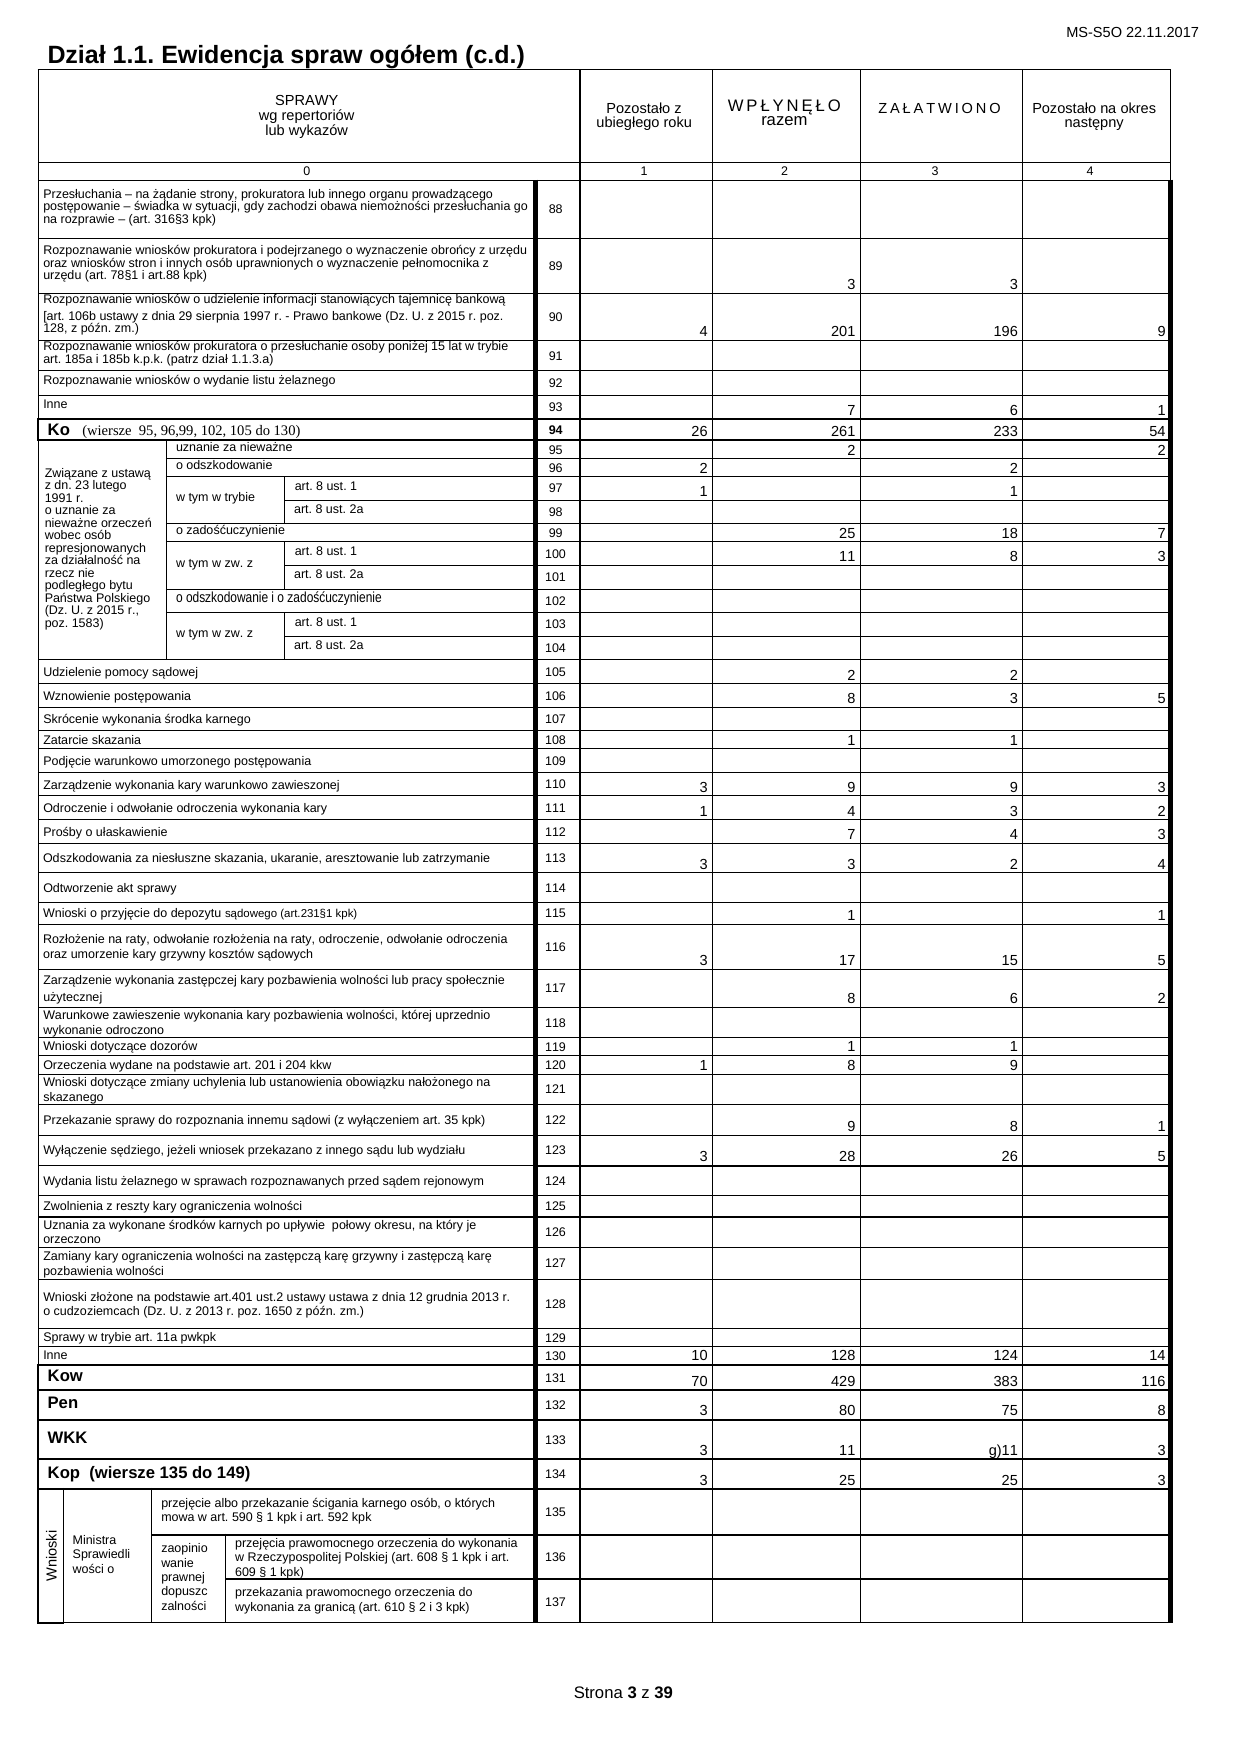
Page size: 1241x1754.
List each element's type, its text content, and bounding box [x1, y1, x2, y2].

table_cell 114 [538, 873, 579, 902]
table_cell [581, 637, 712, 659]
table_cell [581, 590, 712, 612]
table_cell art. 8 ust. 2a [285, 637, 533, 659]
table_cell 103 [538, 613, 579, 636]
table_cell 1 [581, 163, 712, 179]
table_cell 5 [1023, 1136, 1168, 1165]
table_cell 104 [538, 637, 579, 659]
table_header Pozostało z ubiegłego roku [581, 70, 712, 162]
table_cell 8 [713, 1056, 860, 1074]
table_cell [1023, 1167, 1168, 1195]
table_cell 123 [538, 1136, 579, 1165]
table_cell [581, 566, 712, 588]
table_cell 90 [538, 294, 579, 339]
table_cell 95 [538, 441, 579, 458]
table_cell 122 [538, 1105, 579, 1134]
table_cell 26 [861, 1136, 1022, 1165]
table_cell Wnioski [39, 1490, 63, 1622]
table_cell 1 [581, 1056, 712, 1074]
table_cell 54 [1023, 420, 1168, 439]
table_cell Udzielenie pomocy sądowej [39, 660, 533, 683]
table_cell Przesłuchania – na żądanie strony, prokuratora lub innego organu prowadzącego postępowanie – świadka w sytuacji, gdy zachodzi obawa niemożności przesłuchania go na rozprawie – (art. 316§3 kpk) [39, 181, 533, 238]
table_cell 93 [538, 396, 579, 418]
table_cell Ministra Sprawiedliwości o [64, 1490, 151, 1622]
table_cell przejęcie albo przekazanie ścigania karnego osób, o których mowa w art. 590 § 1 kpk i art. 592 kpk [152, 1490, 533, 1533]
table_cell 137 [538, 1580, 579, 1622]
table_cell Odtworzenie akt sprawy [39, 873, 533, 902]
table_cell 2 [713, 163, 860, 179]
table_cell 25 [861, 1460, 1022, 1488]
table_cell [713, 341, 860, 370]
table_cell 11 [713, 542, 860, 565]
table_cell 1 [713, 903, 860, 923]
table_cell [581, 1196, 712, 1216]
table_cell 128 [538, 1280, 579, 1328]
table_cell 201 [713, 294, 860, 339]
table_cell 102 [538, 590, 579, 612]
table_cell 130 [538, 1347, 579, 1364]
table_cell 9 [713, 773, 860, 795]
table_cell [581, 873, 712, 902]
table_cell [1023, 1038, 1168, 1055]
table_cell [581, 1218, 712, 1247]
table_cell 110 [538, 773, 579, 795]
table_cell [713, 1167, 860, 1195]
table_cell 5 [1023, 684, 1168, 707]
table_cell uznanie za nieważne [167, 441, 533, 458]
table_cell 1 [1023, 396, 1168, 418]
table_cell 9 [1023, 294, 1168, 339]
table_cell 98 [538, 501, 579, 523]
table_cell Uznania za wykonane środków karnych po upływie połowy okresu, na który je orzeczono [39, 1218, 533, 1247]
table_cell [1023, 1536, 1168, 1578]
table_cell [713, 637, 860, 659]
table_cell [581, 181, 712, 238]
table_cell [581, 1167, 712, 1195]
table_cell [581, 684, 712, 707]
table_cell 94 [538, 420, 579, 439]
table_cell Rozłożenie na raty, odwołanie rozłożenia na raty, odroczenie, odwołanie odroczenia oraz umorzenie kary grzywny kosztów sądowych [39, 925, 533, 968]
table_cell Inne [39, 1347, 533, 1364]
table_cell 2 [1023, 441, 1168, 458]
table_cell [861, 1196, 1022, 1216]
table_cell 107 [538, 708, 579, 730]
table_cell 119 [538, 1038, 579, 1055]
table_cell o odszkodowanie i o zadośćuczynienie [167, 590, 533, 612]
table_cell [581, 708, 712, 730]
table_cell Wnioski złożone na podstawie art.401 ust.2 ustawy ustawa z dnia 12 grudnia 2013 r. o cudzoziemcach (Dz. U. z 2013 r. poz. 1650 z późn. zm.) [39, 1280, 533, 1328]
table_cell [1023, 590, 1168, 612]
table_cell 99 [538, 524, 579, 541]
table_cell 25 [713, 524, 860, 541]
table_cell [1023, 1008, 1168, 1037]
table_cell Rozpoznawanie wniosków o udzielenie informacji stanowiących tajemnicę bankową [art. 106b ustawy z dnia 29 sierpnia 1997 r. - Prawo bankowe (Dz. U. z 2015 r. poz. 128, z późn. zm.) [39, 294, 533, 339]
table_cell [713, 1218, 860, 1247]
table_cell 120 [538, 1056, 579, 1074]
table_cell [581, 1280, 712, 1328]
table_cell [1023, 1056, 1168, 1074]
table_header Pozostało na okres następny [1023, 70, 1170, 162]
table_cell [581, 731, 712, 748]
table_cell 3 [713, 844, 860, 872]
table_cell 125 [538, 1196, 579, 1216]
table_cell 80 [713, 1391, 860, 1419]
table_cell 1 [581, 477, 712, 500]
table_cell 2 [1023, 796, 1168, 819]
table_cell [861, 501, 1022, 523]
table_cell 4 [713, 796, 860, 819]
table_cell 233 [861, 420, 1022, 439]
table_cell art. 8 ust. 1 [285, 542, 533, 565]
table_cell [713, 749, 860, 772]
table_cell [1023, 341, 1168, 370]
table_cell [861, 903, 1022, 923]
table_cell [581, 749, 712, 772]
table_cell 1 [861, 1038, 1022, 1055]
table_cell [581, 1038, 712, 1055]
table_cell Wnioski dotyczące dozorów [39, 1038, 533, 1055]
table_cell [581, 1490, 712, 1533]
table_cell [713, 1280, 860, 1328]
table_cell 3 [581, 1391, 712, 1419]
table_cell [1023, 1196, 1168, 1216]
table_cell 2 [713, 441, 860, 458]
table_cell o odszkodowanie [167, 459, 533, 476]
table_cell Zarządzenie wykonania zastępczej kary pozbawienia wolności lub pracy społecznie użytecznej [39, 970, 533, 1007]
table_cell [713, 590, 860, 612]
table_cell [1023, 459, 1168, 476]
table_cell 15 [861, 925, 1022, 968]
table_cell art. 8 ust. 2a [285, 501, 533, 523]
table_cell [861, 1490, 1022, 1533]
table_cell [861, 708, 1022, 730]
table_cell [861, 590, 1022, 612]
table_cell 3 [713, 239, 860, 293]
table_cell 105 [538, 660, 579, 683]
table_cell 118 [538, 1008, 579, 1037]
table_cell 3 [861, 684, 1022, 707]
table_cell [581, 441, 712, 458]
table_cell Wnioski dotyczące zmiany uchylenia lub ustanowienia obowiązku nałożonego na skazanego [39, 1075, 533, 1104]
table_cell 3 [861, 796, 1022, 819]
table_cell [1023, 1490, 1168, 1533]
table_cell 8 [713, 684, 860, 707]
table_cell Zatarcie skazania [39, 731, 533, 748]
table_cell [581, 1105, 712, 1134]
table_cell 106 [538, 684, 579, 707]
table_cell 196 [861, 294, 1022, 339]
table_cell w tym w zw. z [167, 542, 284, 588]
table_cell [861, 1329, 1022, 1346]
table_cell [713, 1580, 860, 1622]
table_cell Warunkowe zawieszenie wykonania kary pozbawienia wolności, której uprzednio wykonanie odroczono [39, 1008, 533, 1037]
table_cell 96 [538, 459, 579, 476]
table_cell Zamiany kary ograniczenia wolności na zastępczą karę grzywny i zastępczą karę pozbawienia wolności [39, 1248, 533, 1279]
table_cell [1023, 566, 1168, 588]
table_cell 129 [538, 1329, 579, 1346]
table_cell 3 [861, 163, 1022, 179]
table_header WPŁYNĘŁO razem [713, 70, 860, 162]
table_cell Kow [39, 1366, 533, 1389]
table_cell 128 [713, 1347, 860, 1364]
table_cell [861, 873, 1022, 902]
table_cell Przekazanie sprawy do rozpoznania innemu sądowi (z wyłączeniem art. 35 kpk) [39, 1105, 533, 1134]
table_cell 4 [1023, 163, 1170, 179]
table_cell 5 [1023, 925, 1168, 968]
table_cell [581, 1536, 712, 1578]
table_cell 429 [713, 1366, 860, 1389]
table_cell 3 [581, 1421, 712, 1458]
table_cell [713, 501, 860, 523]
table_cell 261 [713, 420, 860, 439]
table_cell 112 [538, 820, 579, 843]
table_cell 3 [581, 1460, 712, 1488]
table_cell 3 [1023, 1460, 1168, 1488]
table_cell 127 [538, 1248, 579, 1279]
table_cell Podjęcie warunkowo umorzonego postępowania [39, 749, 533, 772]
table_cell [1023, 1248, 1168, 1279]
table_cell 121 [538, 1075, 579, 1104]
table_cell Rozpoznawanie wniosków prokuratora i podejrzanego o wyznaczenie obrońcy z urzędu oraz wniosków stron i innych osób uprawnionych o wyznaczenie pełnomocnika z urzędu (art. 78§1 i art.88 kpk) [39, 239, 533, 293]
table_cell 126 [538, 1218, 579, 1247]
table_cell [1023, 1280, 1168, 1328]
table_cell 117 [538, 970, 579, 1007]
table_cell 115 [538, 903, 579, 923]
table_cell 383 [861, 1366, 1022, 1389]
table_cell 135 [538, 1490, 579, 1533]
table_header SPRAWY wg repertoriów lub wykazów [39, 70, 579, 162]
table_cell 1 [861, 477, 1022, 500]
table_cell 3 [1023, 1421, 1168, 1458]
table_cell 8 [1023, 1391, 1168, 1419]
table_cell Kop (wiersze 135 do 149) [39, 1460, 533, 1488]
table_cell art. 8 ust. 1 [285, 613, 533, 636]
table_cell Wyłączenie sędziego, jeżeli wniosek przekazano z innego sądu lub wydziału [39, 1136, 533, 1165]
table_cell art. 8 ust. 1 [285, 477, 533, 500]
table_cell 7 [1023, 524, 1168, 541]
table_cell 92 [538, 371, 579, 394]
table_cell 116 [1023, 1366, 1168, 1389]
table_cell [713, 1536, 860, 1578]
table_cell [1023, 501, 1168, 523]
table_cell 26 [581, 420, 712, 439]
table_cell Inne [39, 396, 533, 418]
table_cell 109 [538, 749, 579, 772]
table_cell 88 [538, 181, 579, 238]
table_cell [861, 1008, 1022, 1037]
table_cell [1023, 371, 1168, 394]
table_cell 6 [861, 396, 1022, 418]
table_cell [861, 371, 1022, 394]
table_cell [581, 903, 712, 923]
table_cell [1023, 1329, 1168, 1346]
table_cell [713, 459, 860, 476]
table_cell 133 [538, 1421, 579, 1458]
table_cell Wnioski o przyjęcie do depozytu sądowego (art.231§1 kpk) [39, 903, 533, 923]
table_cell 1 [713, 1038, 860, 1055]
table_cell [861, 1167, 1022, 1195]
table_cell zaopiniowanie prawnej dopuszczalności [152, 1536, 225, 1622]
table_cell Związane z ustawą z dn. 23 lutego 1991 r. o uznanie za nieważne orzeczeń wobec osób represjonowanych za działalność na rzecz nie podległego bytu Państwa Polskiego (Dz. U. z 2015 r., poz. 1583) [39, 441, 166, 659]
table_cell [861, 637, 1022, 659]
table_cell Odszkodowania za niesłuszne skazania, ukaranie, aresztowanie lub zatrzymanie [39, 844, 533, 872]
table_cell 1 [581, 796, 712, 819]
table_cell [581, 1248, 712, 1279]
table_cell [581, 1580, 712, 1622]
table_cell 2 [861, 660, 1022, 683]
table_cell 131 [538, 1366, 579, 1389]
table_cell Sprawy w trybie art. 11a pwkpk [39, 1329, 533, 1346]
table_cell Zarządzenie wykonania kary warunkowo zawieszonej [39, 773, 533, 795]
table_cell WKK [39, 1421, 533, 1458]
table_cell 4 [861, 820, 1022, 843]
table_cell [1023, 660, 1168, 683]
table_cell Zwolnienia z reszty kary ograniczenia wolności [39, 1196, 533, 1216]
table_cell [861, 1248, 1022, 1279]
table_cell [713, 1248, 860, 1279]
table_cell 9 [861, 773, 1022, 795]
table_cell 3 [581, 773, 712, 795]
table_cell 3 [581, 844, 712, 872]
table_cell [581, 660, 712, 683]
table_cell Prośby o ułaskawienie [39, 820, 533, 843]
table_cell art. 8 ust. 2a [285, 566, 533, 588]
table_header ZAŁATWIONO [861, 70, 1022, 162]
table_cell 3 [1023, 542, 1168, 565]
table_cell 3 [581, 925, 712, 968]
table_cell [861, 1218, 1022, 1247]
table_cell 0 [39, 163, 579, 179]
table_cell [1023, 181, 1168, 238]
table_cell [581, 501, 712, 523]
table_cell [713, 1196, 860, 1216]
table_cell 1 [1023, 903, 1168, 923]
table_cell o zadośćuczynienie [167, 524, 533, 541]
table_cell 111 [538, 796, 579, 819]
table_cell 89 [538, 239, 579, 293]
table_cell [581, 1075, 712, 1104]
table_cell 7 [713, 820, 860, 843]
table_cell Rozpoznawanie wniosków o wydanie listu żelaznego [39, 371, 533, 394]
table_cell [581, 371, 712, 394]
table_cell przekazania prawomocnego orzeczenia do wykonania za granicą (art. 610 § 2 i 3 kpk) [226, 1580, 533, 1622]
table_cell 101 [538, 566, 579, 588]
table_cell 1 [1023, 1105, 1168, 1134]
table_cell [861, 1580, 1022, 1622]
table_cell [581, 1008, 712, 1037]
table_cell [581, 970, 712, 1007]
table_cell [713, 1075, 860, 1104]
table_cell [713, 371, 860, 394]
table_cell Wznowienie postępowania [39, 684, 533, 707]
table_cell [713, 1490, 860, 1533]
table_cell 7 [713, 396, 860, 418]
table_cell [713, 613, 860, 636]
table_cell 75 [861, 1391, 1022, 1419]
table_cell 14 [1023, 1347, 1168, 1364]
table_cell 2 [861, 459, 1022, 476]
table_cell [713, 181, 860, 238]
table_cell Rozpoznawanie wniosków prokuratora o przesłuchanie osoby poniżej 15 lat w trybie art. 185a i 185b k.p.k. (patrz dział 1.1.3.a) [39, 341, 533, 370]
table_cell [861, 1536, 1022, 1578]
table_cell 2 [713, 660, 860, 683]
table_cell Skrócenie wykonania środka karnego [39, 708, 533, 730]
table_cell [581, 613, 712, 636]
table_cell [861, 749, 1022, 772]
table_cell 8 [861, 542, 1022, 565]
table_cell [713, 873, 860, 902]
table_cell w tym w trybie [167, 477, 284, 523]
table_cell [713, 1329, 860, 1346]
table_cell [1023, 613, 1168, 636]
table_cell [861, 181, 1022, 238]
table_cell 124 [861, 1347, 1022, 1364]
table_cell 11 [713, 1421, 860, 1458]
table_cell [581, 239, 712, 293]
table_cell [861, 1075, 1022, 1104]
table_cell Ko (wiersze 95, 96,99, 102, 105 do 130) [39, 420, 533, 439]
table_cell [581, 341, 712, 370]
table_cell 2 [581, 459, 712, 476]
table_cell 18 [861, 524, 1022, 541]
table_cell w tym w zw. z [167, 613, 284, 659]
table_cell 136 [538, 1536, 579, 1578]
table_cell [861, 341, 1022, 370]
table_cell 28 [713, 1136, 860, 1165]
table_cell 10 [581, 1347, 712, 1364]
table_cell 124 [538, 1167, 579, 1195]
table_cell 134 [538, 1460, 579, 1488]
table_cell [581, 820, 712, 843]
table_cell 9 [713, 1105, 860, 1134]
table_cell 108 [538, 731, 579, 748]
table_cell [713, 477, 860, 500]
table_cell 6 [861, 970, 1022, 1007]
table_cell [581, 542, 712, 565]
table_cell 3 [861, 239, 1022, 293]
table_cell 4 [581, 294, 712, 339]
table_cell [861, 613, 1022, 636]
table_cell [1023, 1075, 1168, 1104]
table_cell 25 [713, 1460, 860, 1488]
table_cell przejęcia prawomocnego orzeczenia do wykonania w Rzeczypospolitej Polskiej (art. 608 § 1 kpk i art. 609 § 1 kpk) [226, 1536, 533, 1578]
table_cell [1023, 1218, 1168, 1247]
table_cell 91 [538, 341, 579, 370]
table_cell 3 [1023, 820, 1168, 843]
table_cell 3 [1023, 773, 1168, 795]
table_cell [1023, 731, 1168, 748]
table_cell [1023, 749, 1168, 772]
table_cell 100 [538, 542, 579, 565]
table_cell [861, 566, 1022, 588]
subtitle Dział 1.1. Ewidencja spraw ogółem (c.d.) [47, 40, 1190, 69]
table_cell [1023, 1580, 1168, 1622]
table_cell 2 [861, 844, 1022, 872]
table_cell [581, 396, 712, 418]
table_cell [861, 1280, 1022, 1328]
table_cell Pen [39, 1391, 533, 1419]
table_cell Orzeczenia wydane na podstawie art. 201 i 204 kkw [39, 1056, 533, 1074]
table_cell [1023, 239, 1168, 293]
table_cell [713, 1008, 860, 1037]
table_cell g)11 [861, 1421, 1022, 1458]
table_cell 3 [581, 1136, 712, 1165]
table_cell 8 [713, 970, 860, 1007]
table_cell [581, 524, 712, 541]
table_cell [713, 566, 860, 588]
table_cell 9 [861, 1056, 1022, 1074]
table_cell 4 [1023, 844, 1168, 872]
table_cell 97 [538, 477, 579, 500]
table_cell [713, 708, 860, 730]
table_cell 116 [538, 925, 579, 968]
table_cell [1023, 637, 1168, 659]
table_cell 1 [861, 731, 1022, 748]
table_cell [861, 441, 1022, 458]
table_cell 8 [861, 1105, 1022, 1134]
table_cell 113 [538, 844, 579, 872]
table_cell [581, 1329, 712, 1346]
table_cell 132 [538, 1391, 579, 1419]
table_cell 1 [713, 731, 860, 748]
table_cell Wydania listu żelaznego w sprawach rozpoznawanych przed sądem rejonowym [39, 1166, 533, 1195]
table_cell 2 [1023, 970, 1168, 1007]
table_cell 70 [581, 1366, 712, 1389]
table_cell Odroczenie i odwołanie odroczenia wykonania kary [39, 796, 533, 819]
table_cell [1023, 873, 1168, 902]
table_cell [1023, 708, 1168, 730]
table_cell 17 [713, 925, 860, 968]
table_cell [1023, 477, 1168, 500]
